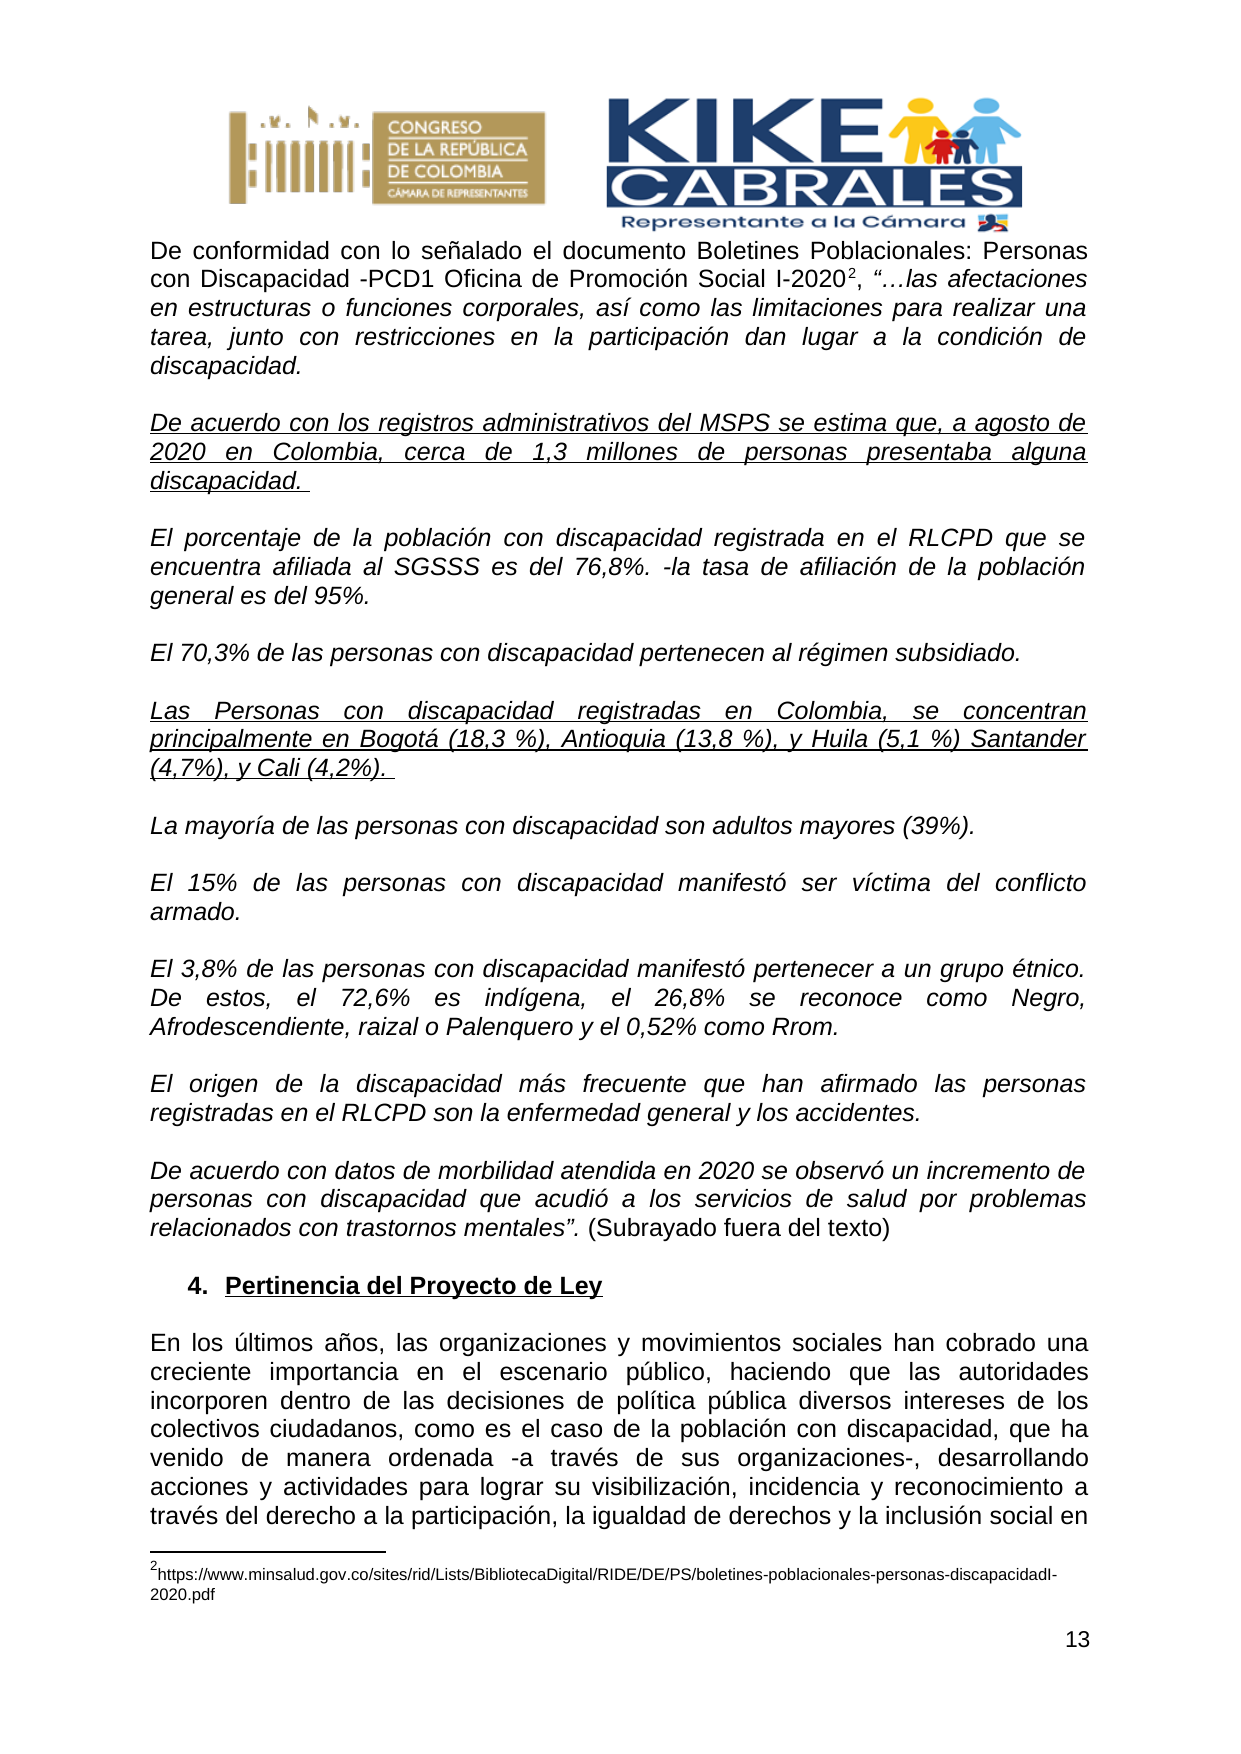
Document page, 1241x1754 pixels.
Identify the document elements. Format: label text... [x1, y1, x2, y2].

text El porcentaje de la población con discapacidad registrada en el RLCPD que se encuentra afiliada al SGSSS es del 76,8%. -la tasa de afiliación de la población general es del 95%. [150, 523, 1090, 609]
text El 70,3% de las personas con discapacidad pertenecen al régimen subsidiado. [150, 638, 1090, 667]
text El 3,8% de las personas con discapacidad manifestó pertenecer a un grupo étnico. De estos, el 72,6% es indígena, el 26,8% se reconoce como Negro, Afrodescendiente, raizal o Palenquero y el 0,52% como Rrom. [150, 954, 1090, 1041]
text El 15% de las personas con discapacidad manifestó ser víctima del conflicto armado. [150, 868, 1090, 926]
picture [150, 75, 1023, 236]
text El origen de la discapacidad más frecuente que han afirmado las personas registradas en el RLCPD son la enfermedad general y los accidentes. [150, 1069, 1090, 1127]
text Las Personas con discapacidad registradas en Colombia, se concentran principalmente en Bogotá (18,3 %), Antioquia (13,8 %), y Huila (5,1 %) Santander (4,7%), y Cali (4,2%). [150, 696, 1090, 782]
text De conformidad con lo señalado el documento Boletines Poblacionales: Personas con Discapacidad -PCD1 Oficina de Promoción Social I-2020, “…las afectaciones en estructuras o funciones corporales, así como las limitaciones para realizar una tarea, junto con restricciones en la participación dan lugar a la condición de discapacidad. [150, 236, 1090, 379]
list Pertinencia del Proyecto de Ley [187, 1271, 1090, 1299]
text La mayoría de las personas con discapacidad son adultos mayores (39%). [150, 811, 1090, 839]
text De acuerdo con datos de morbilidad atendida en 2020 se observó un incremento de personas con discapacidad que acudió a los servicios de salud por problemas relacionados con trastornos mentales”. (Subrayado fuera del texto) [150, 1156, 1090, 1242]
text De acuerdo con los registros administrativos del MSPS se estima que, a agosto de 2020 en Colombia, cerca de 1,3 millones de personas presentaba alguna discapacidad. [150, 408, 1090, 494]
